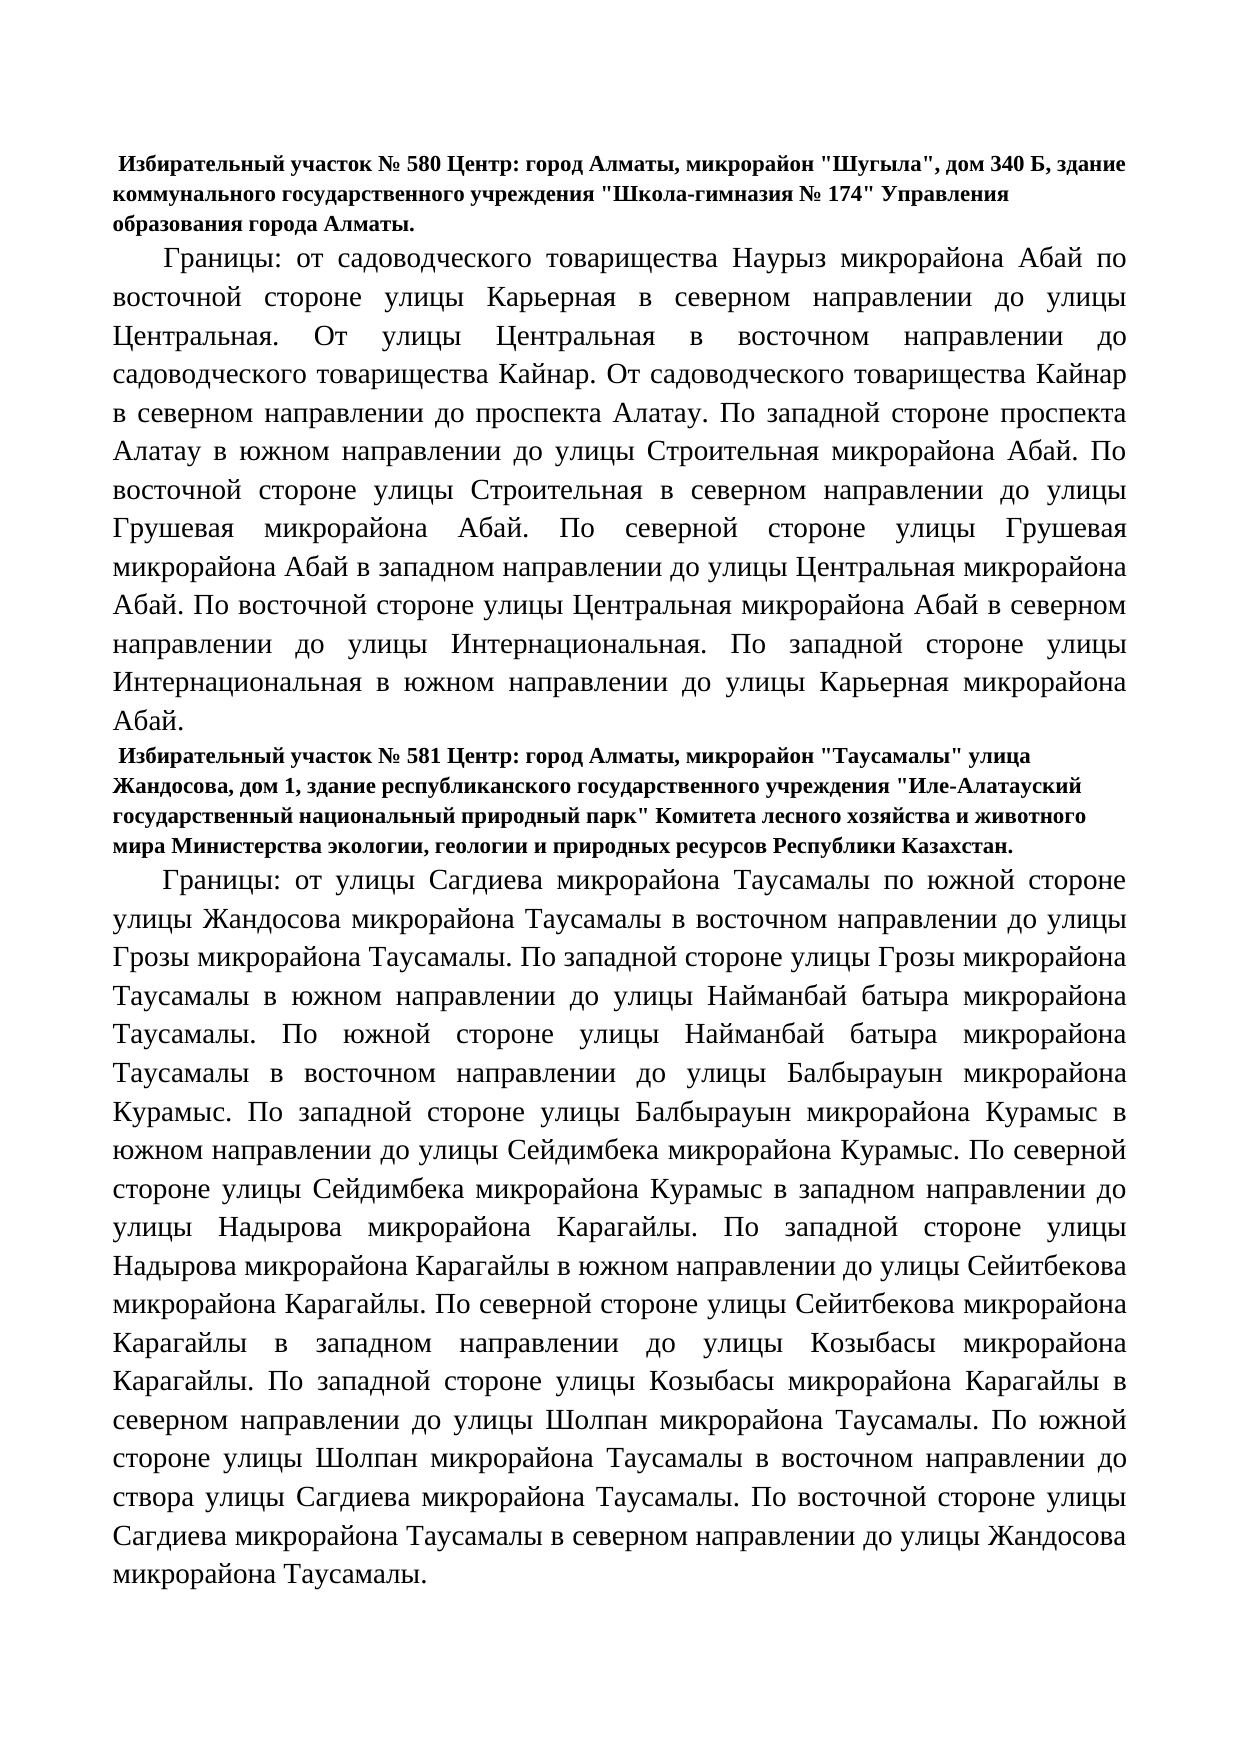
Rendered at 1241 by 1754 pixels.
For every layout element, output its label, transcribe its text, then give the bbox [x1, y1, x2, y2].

text Избирательный участок № 581 Центр: город Алматы, микрорайон "Таусамалы" улица Жандосова, дом 1, здание республиканского государственного учреждения "Иле-Алатауский государственный национальный природный парк" Комитета лесного хозяйства и животного мира Министерства экологии, геологии и природных ресурсов Республики Казахстан. [112, 742, 1128, 859]
text Границы: от улицы Сагдиева микрорайона Таусамалы по южной стороне улицы Жандосова микрорайона Таусамалы в восточном направлении до улицы Грозы микрорайона Таусамалы. По западной стороне улицы Грозы микрорайона Таусамалы в южном направлении до улицы Найманбай батыра микрорайона Таусамалы. По южной стороне улицы Найманбай батыра микрорайона Таусамалы в восточном направлении до улицы Балбырауын микрорайона Курамыс. По западной стороне улицы Балбырауын микрорайона Курамыс в южном направлении до улицы Сейдимбека микрорайона Курамыс. По северной стороне улицы Сейдимбека микрорайона Курамыс в западном направлении до улицы Надырова микрорайона Карагайлы. По западной стороне улицы Надырова микрорайона Карагайлы в южном направлении до улицы Сейитбекова микрорайона Карагайлы. По северной стороне улицы Сейитбекова микрорайона Карагайлы в западном направлении до улицы Козыбасы микрорайона Карагайлы. По западной стороне улицы Козыбасы микрорайона Карагайлы в северном направлении до улицы Шолпан микрорайона Таусамалы. По южной стороне улицы Шолпан микрорайона Таусамалы в восточном направлении до створа улицы Сагдиева микрорайона Таусамалы. По восточной стороне улицы Сагдиева микрорайона Таусамалы в северном направлении до улицы Жандосова микрорайона Таусамалы. [112, 862, 1128, 1590]
text Границы: от садоводческого товарищества Наурыз микрорайона Абай по восточной стороне улицы Карьерная в северном направлении до улицы Центральная. От улицы Центральная в восточном направлении до садоводческого товарищества Кайнар. От садоводческого товарищества Кайнар в северном направлении до проспекта Алатау. По западной стороне проспекта Алатау в южном направлении до улицы Строительная микрорайона Абай. По восточной стороне улицы Строительная в северном направлении до улицы Грушевая микрорайона Абай. По северной стороне улицы Грушевая микрорайона Абай в западном направлении до улицы Центральная микрорайона Абай. По восточной стороне улицы Центральная микрорайона Абай в северном направлении до улицы Интернациональная. По западной стороне улицы Интернациональная в южном направлении до улицы Карьерная микрорайона Абай. [112, 241, 1128, 737]
text Избирательный участок № 580 Центр: город Алматы, микрорайон "Шугыла", дом 340 Б, здание коммунального государственного учреждения "Школа-гимназия № 174" Управления образования города Алматы. [112, 150, 1128, 237]
